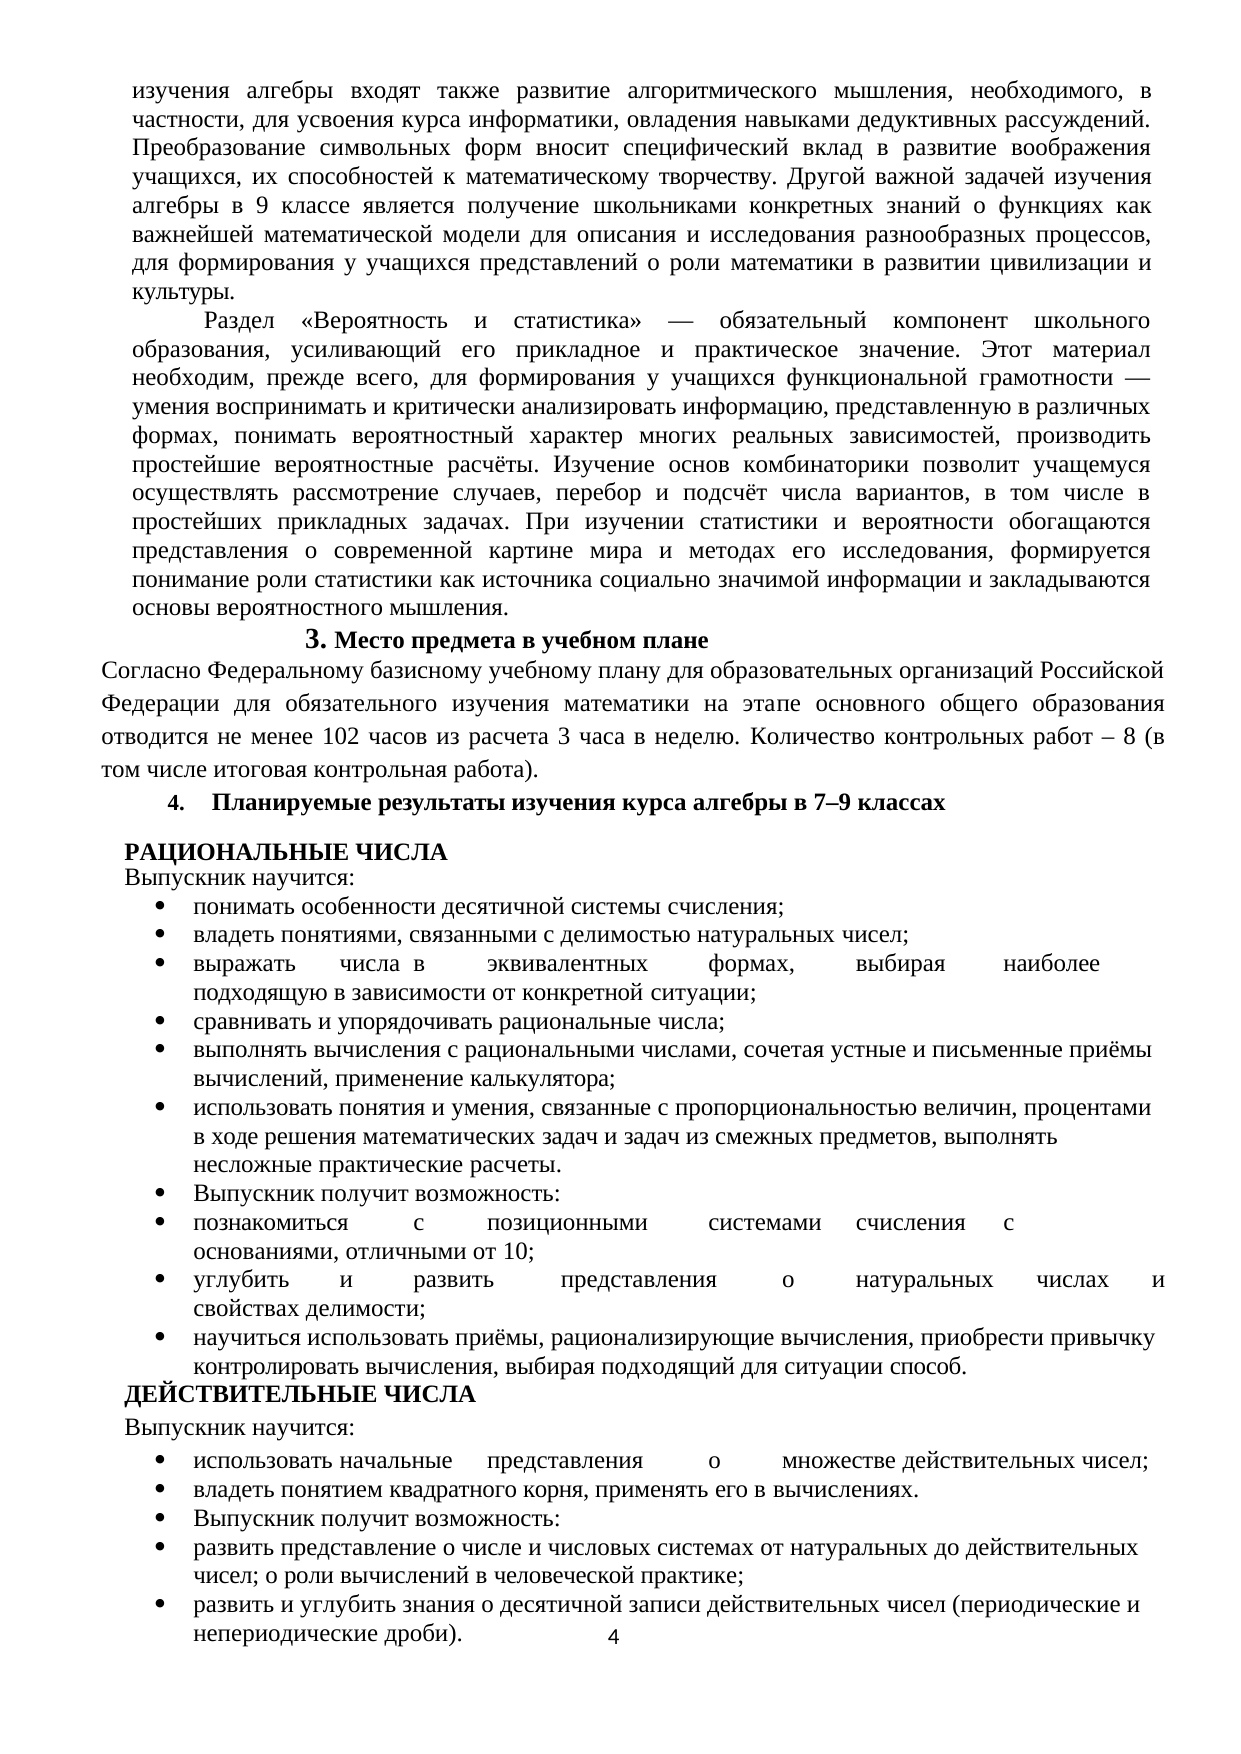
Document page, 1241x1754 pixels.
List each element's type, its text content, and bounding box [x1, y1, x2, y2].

list Выпускник получит возможность: [156, 1503, 1165, 1532]
list развить и углубить знания о десятичной записи действительных чисел (периодические и непериодические дроби). [156, 1589, 1165, 1647]
list владеть понятием квадратного корня, применять его в вычислениях. [156, 1474, 1165, 1503]
subtitle Место предмета в учебном плане [305, 621, 1165, 655]
text Согласно Федеральному базисному учебному плану для образовательных организаций Российской Федерации для обязательного изучения математики на этапе основного общего образования отводится не менее 102 часов из расчета 3 часа в неделю. Количество контрольных работ – 8 (в том числе итоговая контрольная работа). [101, 655, 1165, 783]
list понимать особенности десятичной системы счисления; [156, 891, 1165, 919]
list выражать числа в эквивалентных формах, выбирая наиболее подходящую в зависимости от конкретной ситуации; [156, 948, 1165, 1006]
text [132, 75, 1152, 305]
list владеть понятиями, связанными с делимостью натуральных чисел; [156, 919, 1165, 948]
list Планируемые результаты изучения курса алгебры в 7–9 классах [167, 787, 1165, 816]
text Выпускник научится: [124, 866, 1165, 891]
list развить представление о числе и числовых системах от натуральных до действительных чисел; о роли вычислений в человеческой практике; [156, 1532, 1165, 1589]
text ДЕЙСТВИТЕЛЬНЫЕ ЧИСЛА [124, 1379, 1165, 1408]
list использовать начальные представления о множестве действительных чисел; [156, 1446, 1165, 1474]
list сравнивать и упорядочивать рациональные числа; [156, 1006, 1165, 1034]
list выполнять вычисления с рациональными числами, сочетая устные и письменные приёмы вычислений, применение калькулятора; [156, 1034, 1165, 1092]
list научиться использовать приёмы, рационализирующие вычисления, приобрести привычку контролировать вычисления, выбирая подходящий для ситуации способ. [156, 1322, 1165, 1379]
list познакомиться с позиционными системами счисления с основаниями, отличными от 10; [156, 1207, 1165, 1264]
text РАЦИОНАЛЬНЫЕ ЧИСЛА [124, 841, 1165, 866]
list Выпускник получит возможность: [156, 1178, 1165, 1207]
text Раздел «Вероятность и статистика» — обязательный компонент школьного образования, усиливающий его прикладное и практическое значение. Этот материал необходим, прежде всего, для формирования у учащихся функциональной грамотности — умения воспринимать и критически анализировать информацию, представленную в различных формах, понимать вероятностный характер многих реальных зависимостей, производить простейшие вероятностные расчёты. Изучение основ комбинаторики позволит учащемуся осуществлять рассмотрение случаев, перебор и подсчёт числа вариантов, в том числе в простейших прикладных задачах. При изучении статистики и вероятности обогащаются представления о современной картине мира и методах его исследования, формируется понимание роли статистики как источника социально значимой информации и закладываются основы вероятностного мышления. [132, 305, 1152, 621]
text Выпускник научится: [124, 1412, 1165, 1441]
list углубить и развить представления о натуральных числах и свойствах делимости; [156, 1264, 1165, 1322]
list использовать понятия и умения, связанные с пропорциональностью величин, процентами в ходе решения математических задач и задач из смежных предметов, выполнять несложные практические расчеты. [156, 1092, 1165, 1178]
